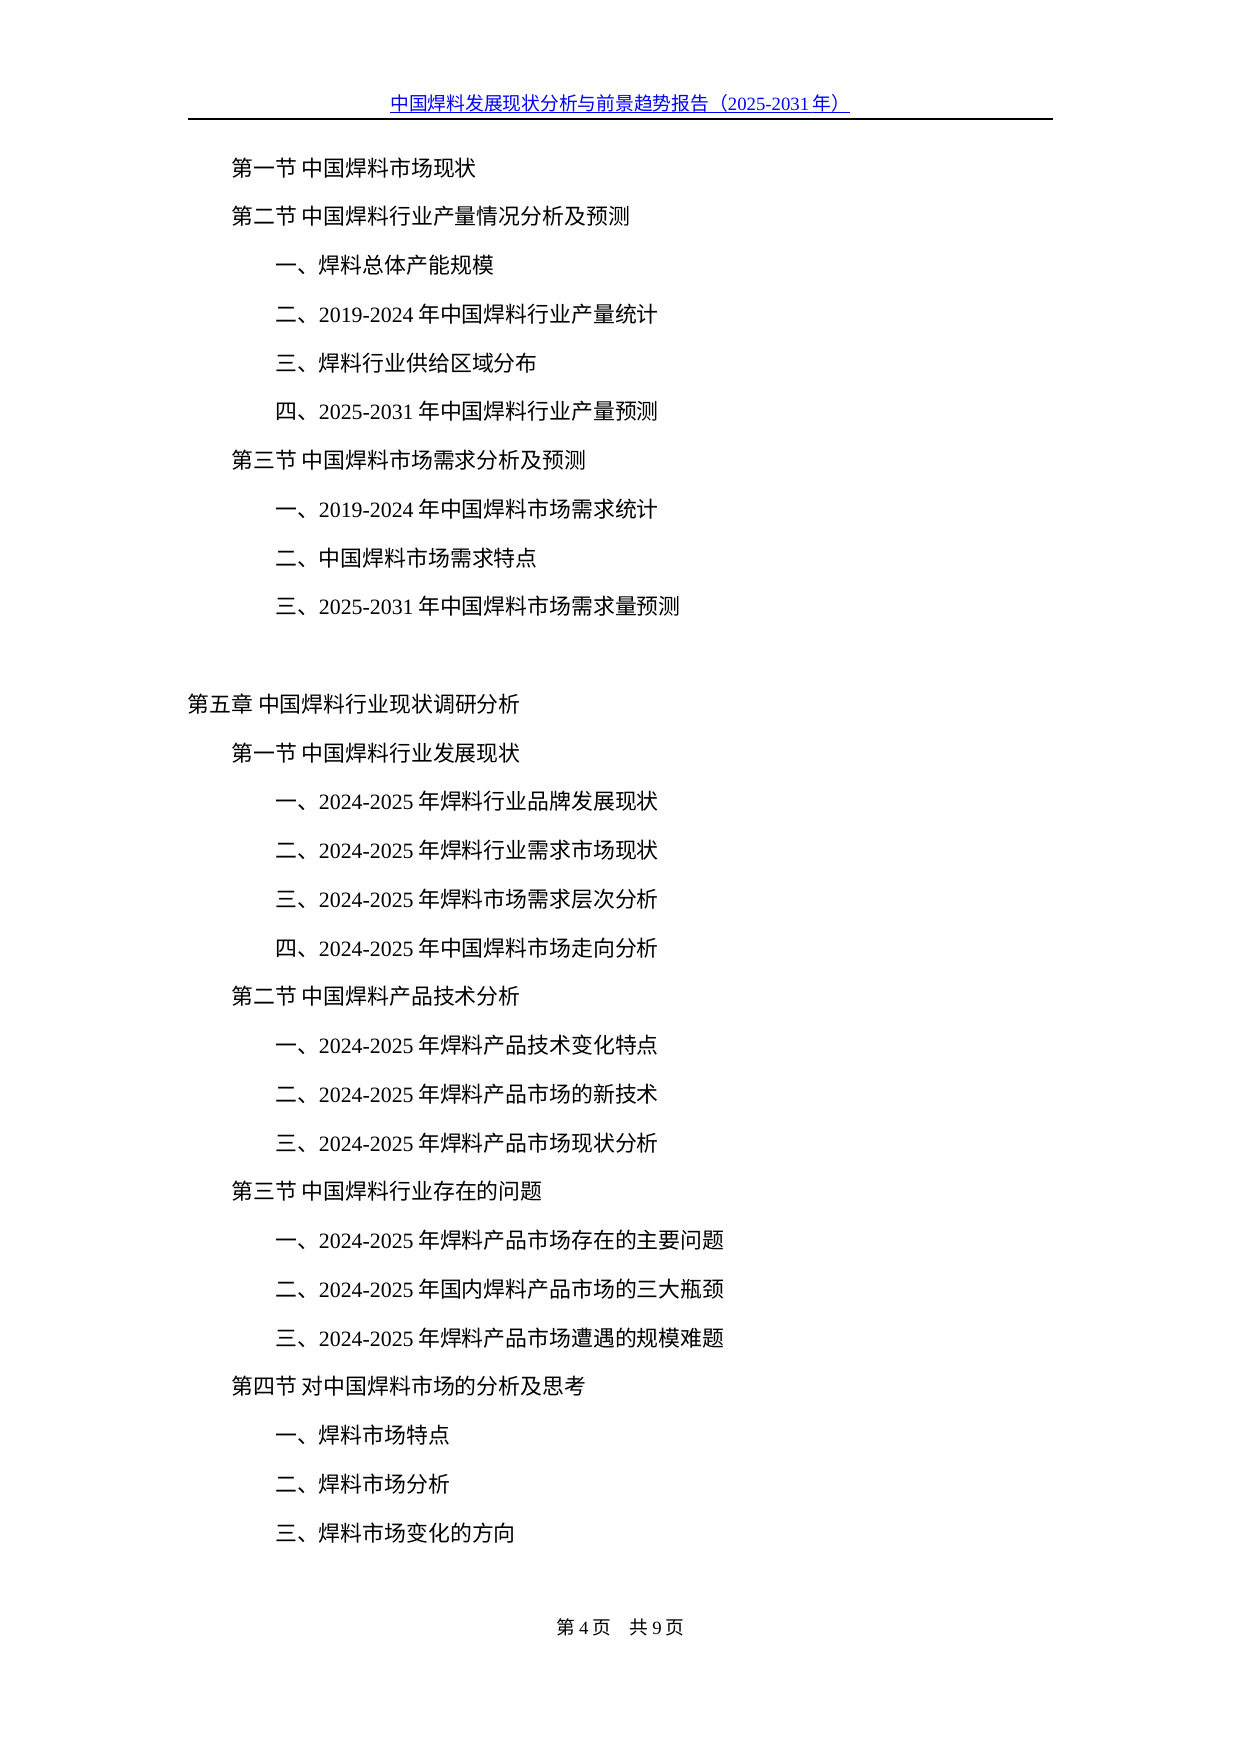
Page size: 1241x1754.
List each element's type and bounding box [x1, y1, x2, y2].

text [187, 150, 1053, 1548]
